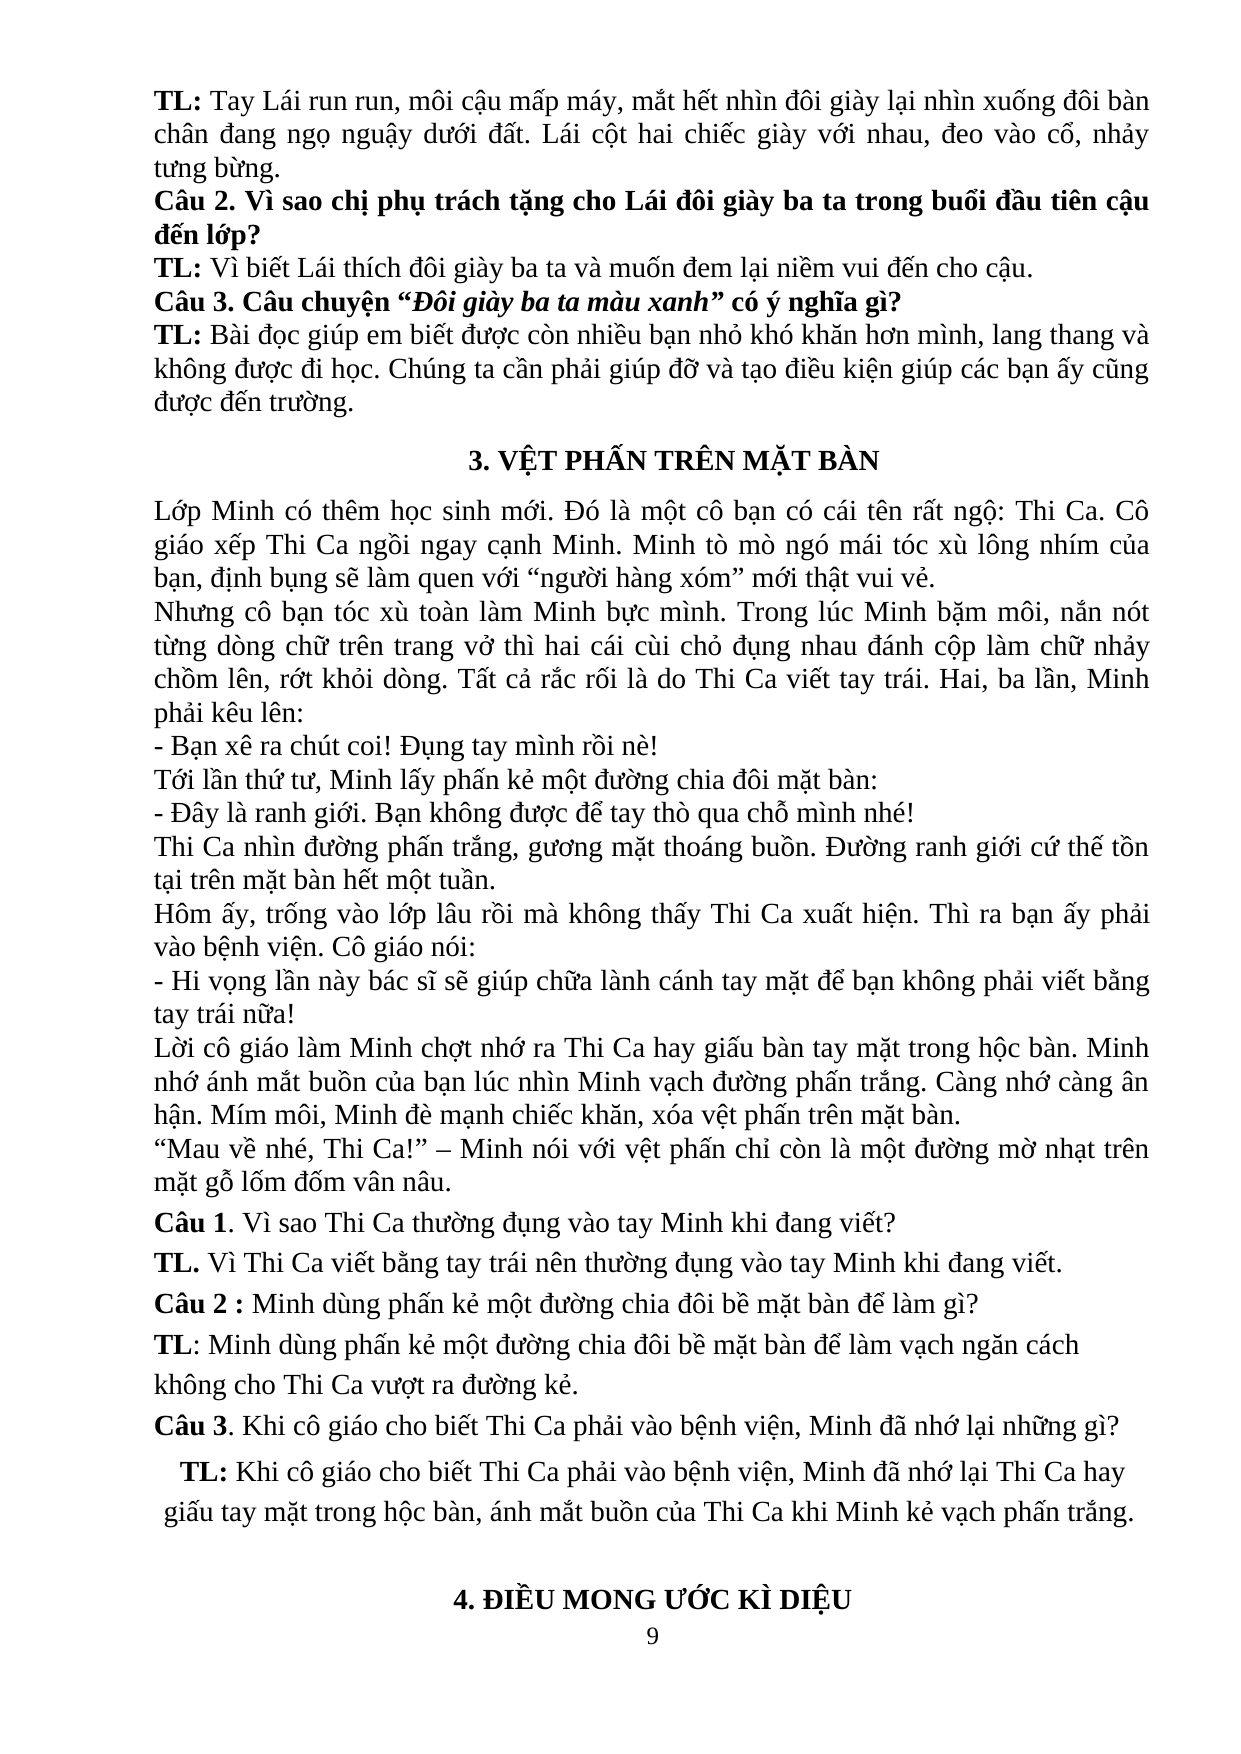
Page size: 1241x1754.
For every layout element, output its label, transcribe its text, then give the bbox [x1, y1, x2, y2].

text Câu 2. Vì sao chị phụ trách tặng cho Lái đôi giày ba ta trong buổi đầu tiên cậu đến lớp? [153, 183, 1152, 250]
text TL: Tay Lái run run, môi cậu mấp máy, mắt hết nhìn đôi giày lại nhìn xuống đôi bàn chân đang ngọ nguậy dưới đất. Lái cột hai chiếc giày với nhau, đeo vào cổ, nhảy tưng bừng. [153, 83, 1152, 183]
text Hôm ấy, trống vào lớp lâu rồi mà không thấy Thi Ca xuất hiện. Thì ra bạn ấy phải vào bệnh viện. Cô giáo nói: [153, 896, 1152, 963]
text Lớp Minh có thêm học sinh mới. Đó là một cô bạn có cái tên rất ngộ: Thi Ca. Cô giáo xếp Thi Ca ngồi ngay cạnh Minh. Minh tò mò ngó mái tóc xù lông nhím của bạn, định bụng sẽ làm quen với “người hàng xóm” mới thật vui vẻ. [153, 493, 1152, 594]
text Câu 3. Câu chuyện “Đôi giày ba ta màu xanh” có ý nghĩa gì? [153, 284, 1152, 317]
text Lời cô giáo làm Minh chợt nhớ ra Thi Ca hay giấu bàn tay mặt trong hộc bàn. Minh nhớ ánh mắt buồn của bạn lúc nhìn Minh vạch đường phấn trắng. Càng nhớ càng ân hận. Mím môi, Minh đè mạnh chiếc khăn, xóa vệt phấn trên mặt bàn. [153, 1030, 1152, 1131]
text Câu 1. Vì sao Thi Ca thường đụng vào tay Minh khi đang viết? TL. Vì Thi Ca viết bằng tay trái nên thường đụng vào tay Minh khi đang viết. Câu 2 : Minh dùng phấn kẻ một đường chia đôi bề mặt bàn để làm gì? [153, 1198, 1152, 1320]
text TL: Vì biết Lái thích đôi giày ba ta và muốn đem lại niềm vui đến cho cậu. [153, 250, 1152, 284]
list 3. VỆT PHẤN TRÊN MẶT BÀN [196, 443, 1152, 477]
text Tới lần thứ tư, Minh lấy phấn kẻ một đường chia đôi mặt bàn: [153, 762, 1152, 795]
text Câu 3. Khi cô giáo cho biết Thi Ca phải vào bệnh viện, Minh đã nhớ lại những gì? [153, 1401, 1152, 1442]
text - Bạn xê ra chút coi! Đụng tay mình rồi nè! [153, 728, 1152, 762]
text TL: Khi cô giáo cho biết Thi Ca phải vào bệnh viện, Minh đã nhớ lại Thi Ca hay giấu tay mặt trong hộc bàn, ánh mắt buồn của Thi Ca khi Minh kẻ vạch phấn trắng. 4. ĐIỀU MONG ƯỚC KÌ DIỆU [153, 1454, 1152, 1616]
text TL: Bài đọc giúp em biết được còn nhiều bạn nhỏ khó khăn hơn mình, lang thang và không được đi học. Chúng ta cần phải giúp đỡ và tạo điều kiện giúp các bạn ấy cũng được đến trường. [153, 317, 1152, 418]
text TL: Minh dùng phấn kẻ một đường chia đôi bề mặt bàn để làm vạch ngăn cách không cho Thi Ca vượt ra đường kẻ. [153, 1320, 1152, 1401]
text - Đây là ranh giới. Bạn không được để tay thò qua chỗ mình nhé! [153, 795, 1152, 829]
text - Hi vọng lần này bác sĩ sẽ giúp chữa lành cánh tay mặt để bạn không phải viết bằng tay trái nữa! [153, 963, 1152, 1030]
text “Mau về nhé, Thi Ca!” – Minh nói với vệt phấn chỉ còn là một đường mờ nhạt trên mặt gỗ lốm đốm vân nâu. [153, 1131, 1152, 1198]
text Nhưng cô bạn tóc xù toàn làm Minh bực mình. Trong lúc Minh bặm môi, nắn nót từng dòng chữ trên trang vở thì hai cái cùi chỏ đụng nhau đánh cộp làm chữ nhảy chồm lên, rớt khỏi dòng. Tất cả rắc rối là do Thi Ca viết tay trái. Hai, ba lần, Minh phải kêu lên: [153, 594, 1152, 728]
text Thi Ca nhìn đường phấn trắng, gương mặt thoáng buồn. Đường ranh giới cứ thế tồn tại trên mặt bàn hết một tuần. [153, 829, 1152, 896]
